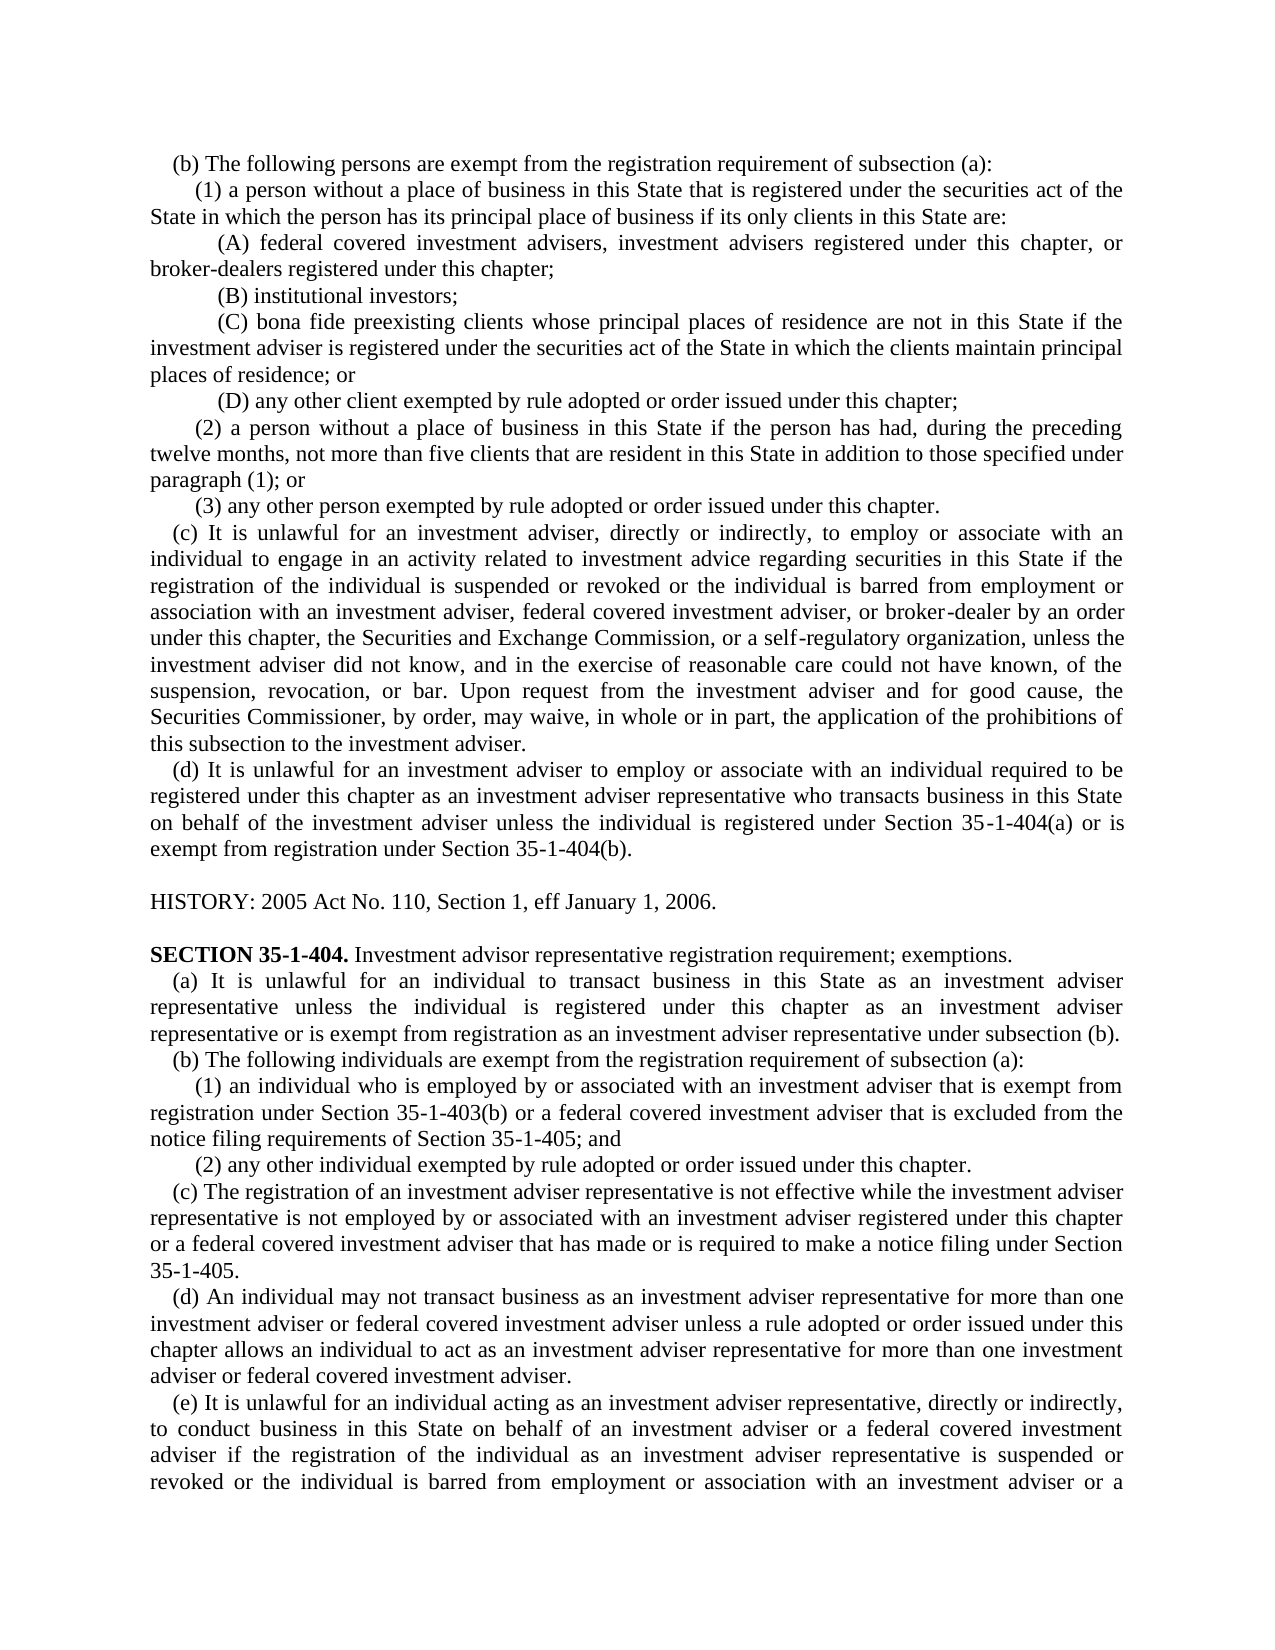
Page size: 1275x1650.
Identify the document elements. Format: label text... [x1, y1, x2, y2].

text (2) a person without a place of business in this State if the person has had, during the preceding twelve months, not more than five clients that are resident in this State in addition to those specified under paragraph (1); or [150, 413, 1125, 493]
text HISTORY: 2005 Act No. 110, Section 1, eff January 1, 2006. [150, 888, 1125, 914]
text (b) The following individuals are exempt from the registration requirement of subsection (a): [150, 1046, 1125, 1072]
text (1) a person without a place of business in this State that is registered under the securities act of the State in which the person has its principal place of business if its only clients in this State are: [150, 176, 1125, 229]
text (A) federal covered investment advisers, investment advisers registered under this chapter, or broker-dealers registered under this chapter; [150, 229, 1125, 282]
text (B) institutional investors; [150, 282, 1125, 308]
text (c) The registration of an investment adviser representative is not effective while the investment adviser representative is not employed by or associated with an investment adviser registered under this chapter or a federal covered investment adviser that has made or is required to make a notice filing under Section 35-1-405. [150, 1178, 1125, 1283]
text (a) It is unlawful for an individual to transact business in this State as an investment adviser representative unless the individual is registered under this chapter as an investment adviser representative or is exempt from registration as an investment adviser representative under subsection (b). [150, 967, 1125, 1046]
text (c) It is unlawful for an investment adviser, directly or indirectly, to employ or associate with an individual to engage in an activity related to investment advice regarding securities in this State if the registration of the individual is suspended or revoked or the individual is barred from employment or association with an investment adviser, federal covered investment adviser, or broker-dealer by an order under this chapter, the Securities and Exchange Commission, or a self-regulatory organization, unless the investment adviser did not know, and in the exercise of reasonable care could not have known, of the suspension, revocation, or bar. Upon request from the investment adviser and for good cause, the Securities Commissioner, by order, may waive, in whole or in part, the application of the prohibitions of this subsection to the investment adviser. [150, 519, 1125, 756]
text (D) any other client exempted by rule adopted or order issued under this chapter; [150, 387, 1125, 413]
text (d) An individual may not transact business as an investment adviser representative for more than one investment adviser or federal covered investment adviser unless a rule adopted or order issued under this chapter allows an individual to act as an investment adviser representative for more than one investment adviser or federal covered investment adviser. [150, 1283, 1125, 1389]
text (b) The following persons are exempt from the registration requirement of subsection (a): [150, 150, 1125, 176]
text (3) any other person exempted by rule adopted or order issued under this chapter. [150, 493, 1125, 519]
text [150, 1389, 1125, 1494]
text (1) an individual who is employed by or associated with an investment adviser that is exempt from registration under Section 35-1-403(b) or a federal covered investment adviser that is excluded from the notice filing requirements of Section 35-1-405; and [150, 1072, 1125, 1151]
text SECTION 35-1-404. Investment advisor representative registration requirement; exemptions. [150, 941, 1125, 967]
text (C) bona fide preexisting clients whose principal places of residence are not in this State if the investment adviser is registered under the securities act of the State in which the clients maintain principal places of residence; or [150, 308, 1125, 387]
text (2) any other individual exempted by rule adopted or order issued under this chapter. [150, 1151, 1125, 1178]
text (d) It is unlawful for an investment adviser to employ or associate with an individual required to be registered under this chapter as an investment adviser representative who transacts business in this State on behalf of the investment adviser unless the individual is registered under Section 35-1-404(a) or is exempt from registration under Section 35-1-404(b). [150, 756, 1125, 862]
